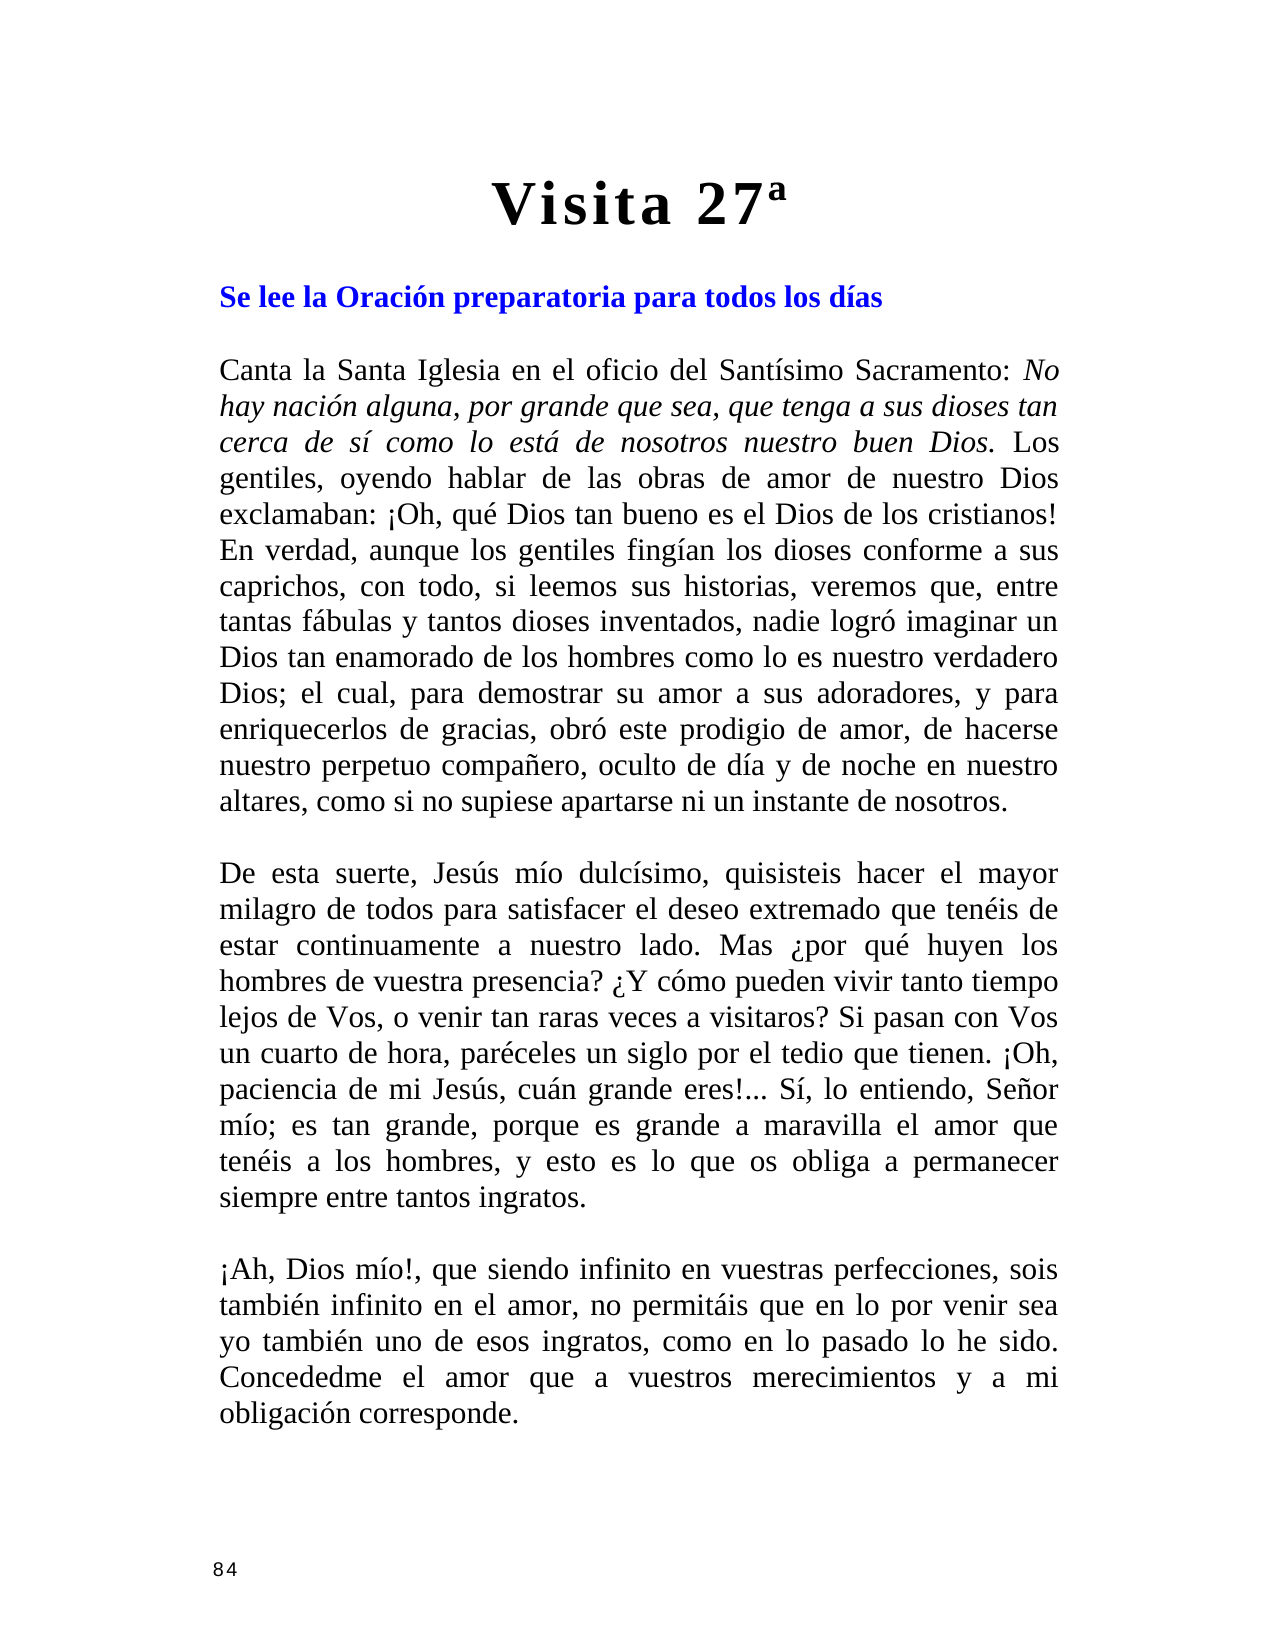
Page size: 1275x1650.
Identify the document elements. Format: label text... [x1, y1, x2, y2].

text Se lee la Oración preparatoria para todos los días [219, 279, 1059, 315]
text Visita 27ª [219, 168, 1059, 238]
text De esta suerte, Jesús mío dulcísimo, quisisteis hacer el mayor milagro de todos para satisfacer el deseo extremado que tenéis de estar continuamente a nuestro lado. Mas ¿por qué huyen los hombres de vuestra presencia? ¿Y cómo pueden vivir tanto tiempo lejos de Vos, o venir tan raras veces a visitaros? Si pasan con Vos un cuarto de hora, paréceles un siglo por el tedio que tienen. ¡Oh, paciencia de mi Jesús, cuán grande eres!... Sí, lo entiendo, Señor mío; es tan grande, porque es grande a maravilla el amor que tenéis a los hombres, y esto es lo que os obliga a permanecer siempre entre tantos ingratos. [219, 854, 1059, 1215]
text Canta la Santa Iglesia en el oficio del Santísimo Sacramento: No hay nación alguna, por grande que sea, que tenga a sus dioses tan cerca de sí como lo está de nosotros nuestro buen Dios. Los gentiles, oyendo hablar de las obras de amor de nuestro Dios exclamaban: ¡Oh, qué Dios tan bueno es el Dios de los cristianos! En verdad, aunque los gentiles fingían los dioses conforme a sus caprichos, con todo, si leemos sus historias, veremos que, entre tantas fábulas y tantos dioses inventados, nadie logró imaginar un Dios tan enamorado de los hombres como lo es nuestro verdadero Dios; el cual, para demostrar su amor a sus adoradores, y para enriquecerlos de gracias, obró este prodigio de amor, de hacerse nuestro perpetuo compañero, oculto de día y de noche en nuestro altares, como si no supiese apartarse ni un instante de nosotros. [219, 352, 1059, 819]
text ¡Ah, Dios mío!, que siendo infinito en vuestras perfecciones, sois también infinito en el amor, no permitáis que en lo por venir sea yo también uno de esos ingratos, como en lo pasado lo he sido. Concededme el amor que a vuestros merecimientos y a mi obligación corresponde. [219, 1251, 1059, 1431]
